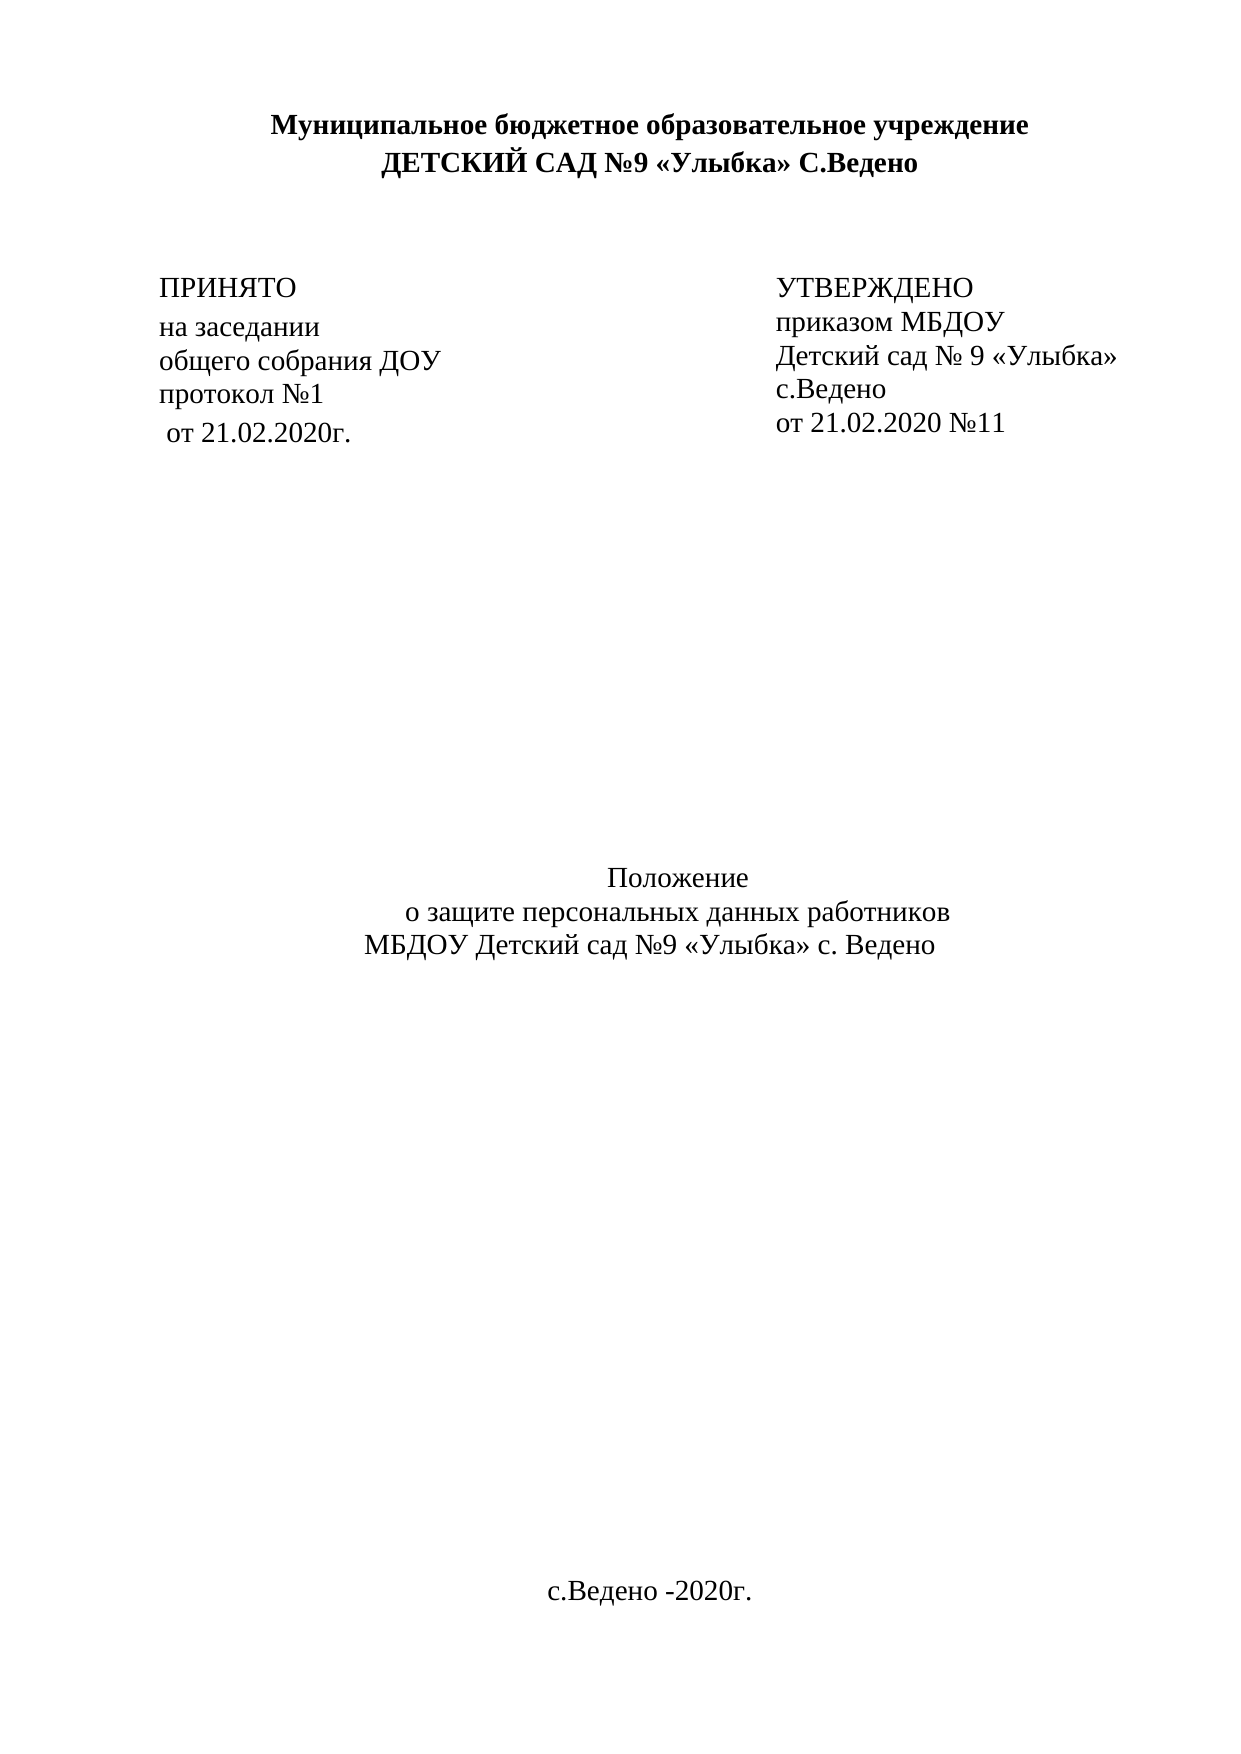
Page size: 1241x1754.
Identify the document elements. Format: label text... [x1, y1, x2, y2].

text о защите персональных данных работников [148, 894, 1152, 927]
table_header УТВЕРЖДЕНО приказом МБДОУ Детский сад № 9 «Улыбка» с.Ведено от 21.02.2020 №11 [764, 271, 1145, 477]
text Муниципальное бюджетное образовательное учреждение [148, 107, 1152, 141]
table_header ПРИНЯТО на заседании общего собрания ДОУ протокол №1 от 21.02.2020г. [148, 271, 764, 477]
text ДЕТСКИЙ САД №9 «Улыбка» С.Ведено [148, 146, 1152, 179]
text с.Ведено -2020г. [148, 1573, 1152, 1607]
text Положение [148, 860, 1152, 894]
text МБДОУ Детский сад №9 «Улыбка» с. Ведено [148, 927, 1152, 961]
